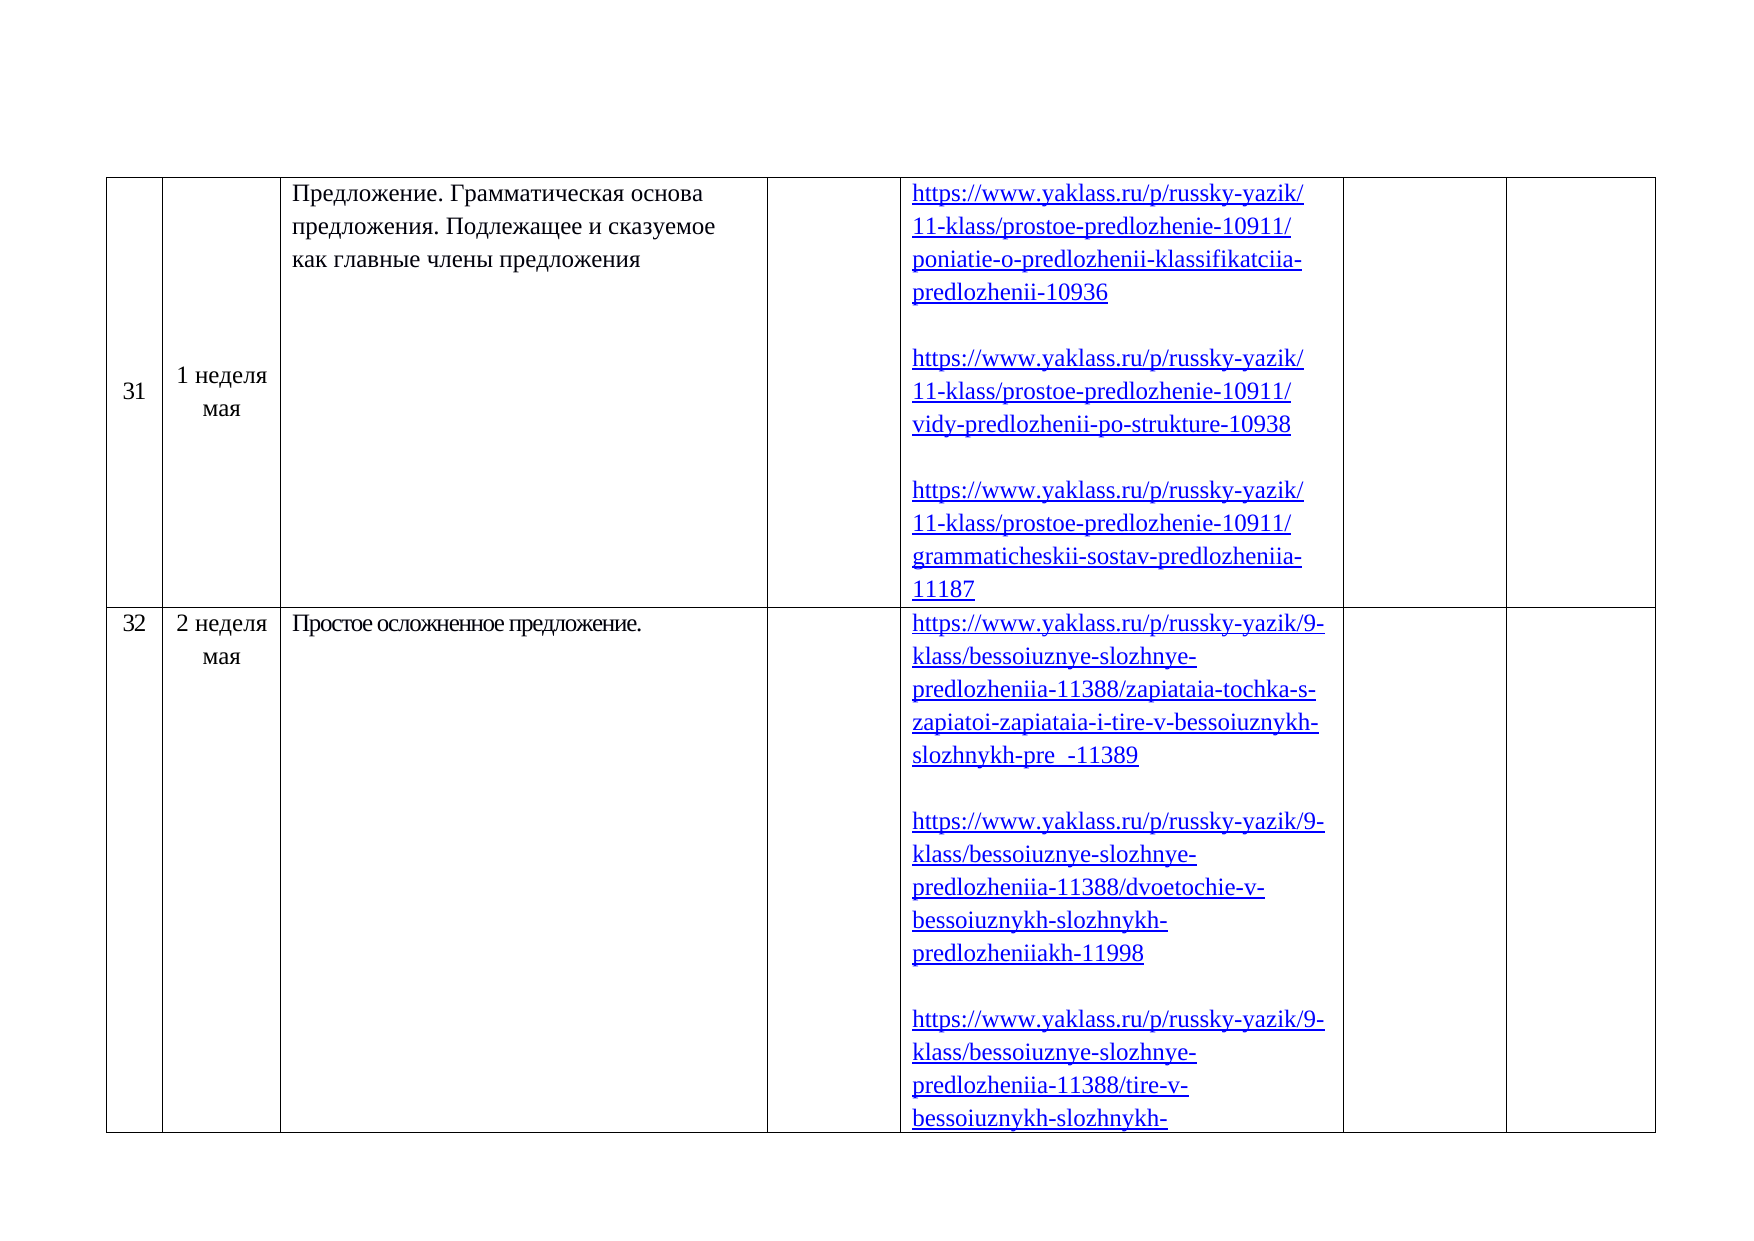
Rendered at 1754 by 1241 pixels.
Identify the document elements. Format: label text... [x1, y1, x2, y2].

table_cell [1344, 608, 1506, 1132]
table_cell 2 неделя мая [163, 608, 280, 1132]
table_cell 1 неделя мая [163, 178, 280, 607]
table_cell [901, 608, 1343, 1132]
table_cell [1507, 178, 1655, 607]
table_cell 31 [107, 178, 162, 607]
table_cell [768, 178, 900, 607]
table_cell [1344, 178, 1506, 607]
table_cell [768, 608, 900, 1132]
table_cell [281, 608, 767, 1132]
table_cell https://www.yaklass.ru/p/russky-yazik/11-klass/prostoe-predlozhenie-10911/poniatie-o-predlozhenii-klassifikatciia-predlozhenii-10936 https://www.yaklass.ru/p/russky-yazik/11-klass/prostoe-predlozhenie-10911/vidy-predlozhenii-po-strukture-10938 https://www.yaklass.ru/p/russky-yazik/11-klass/prostoe-predlozhenie-10911/grammaticheskii-sostav-predlozheniia-11187 [901, 178, 1343, 607]
table_cell 32 [107, 608, 162, 1132]
table_cell [1507, 608, 1655, 1132]
table_cell Предложение. Грамматическая основа предложения. Подлежащее и сказуемое как главные члены предложения [281, 178, 767, 607]
